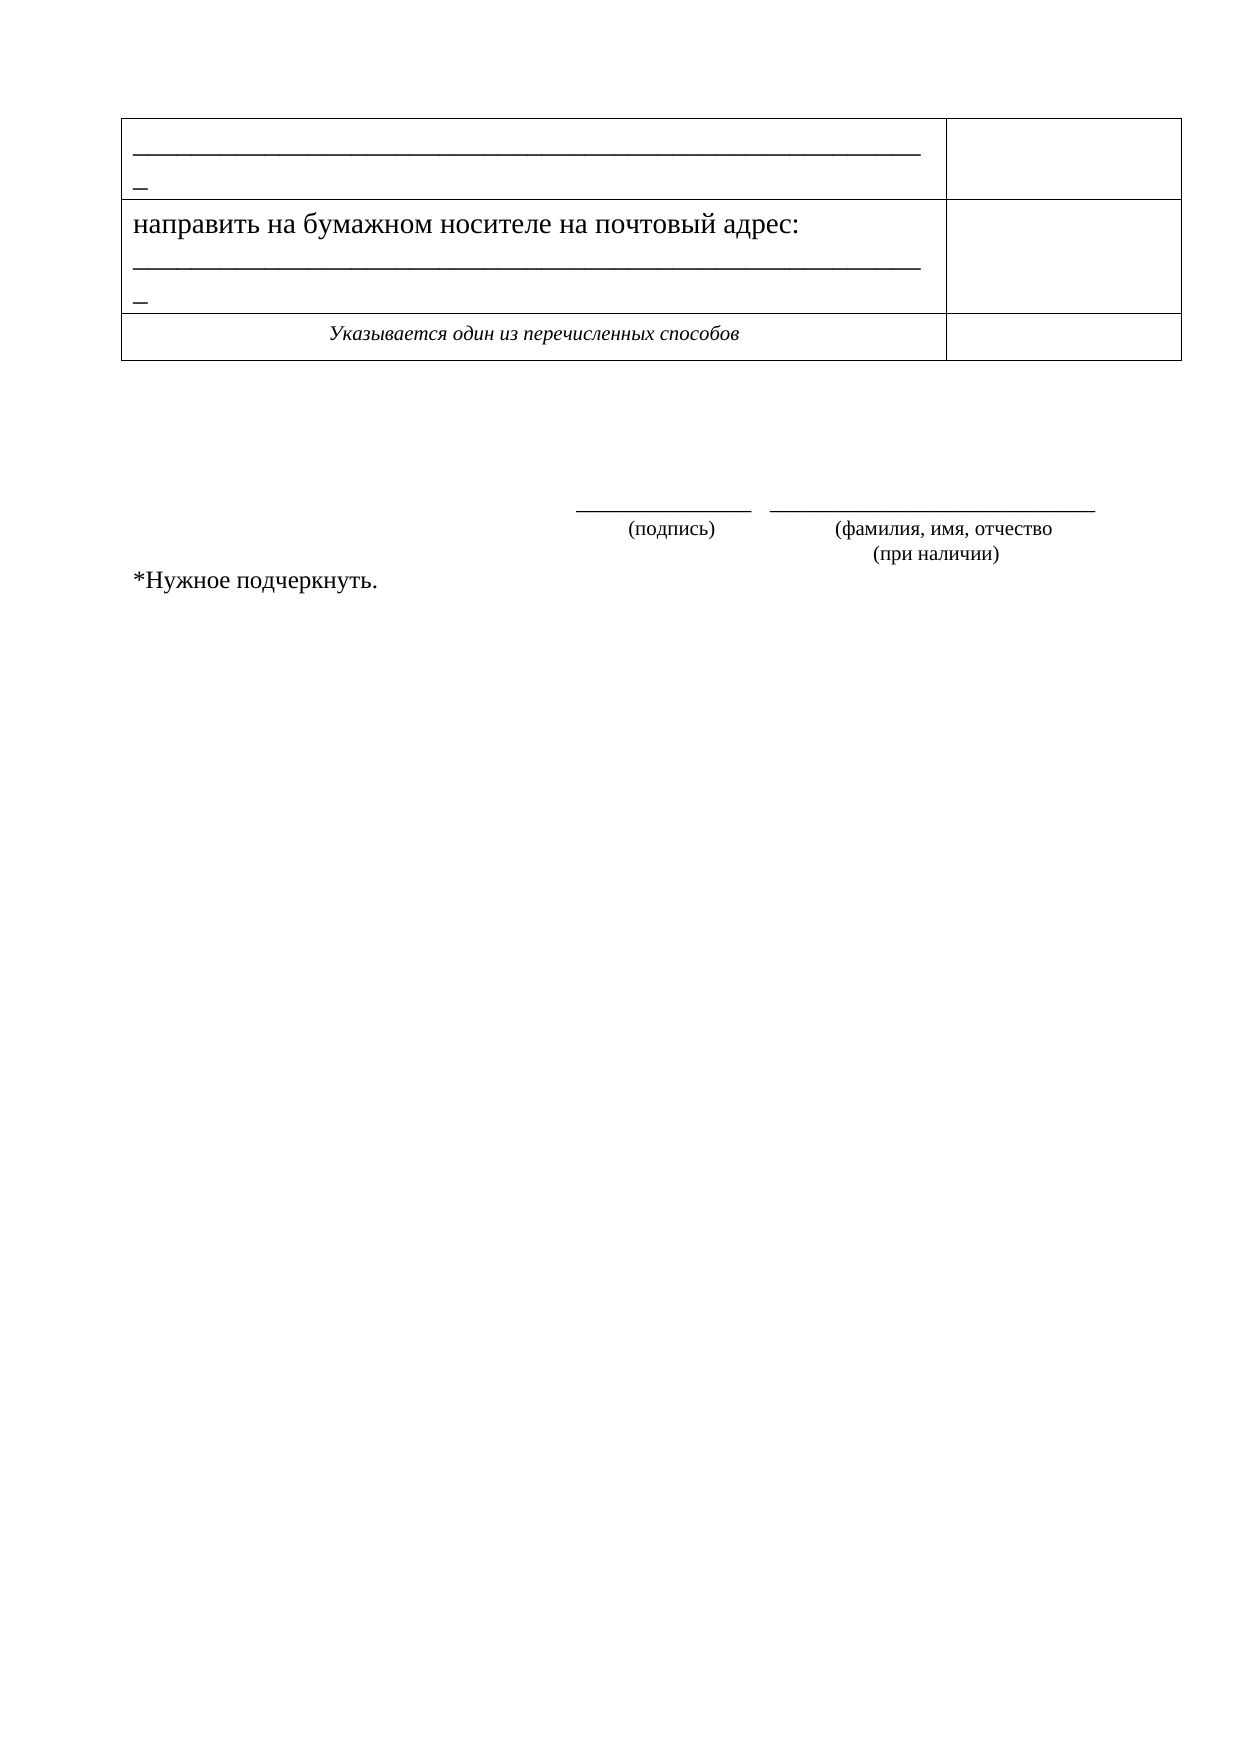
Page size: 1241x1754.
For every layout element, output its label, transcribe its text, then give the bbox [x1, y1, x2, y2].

text (при наличии) [576, 540, 1181, 565]
table_cell Указывается один из перечисленных способов [122, 314, 946, 360]
text ______________ __________________________ [576, 486, 1181, 515]
text *Нужное подчеркнуть. [133, 565, 1181, 593]
table_cell направить на бумажном носителе на почтовый адрес: _______________________________________________________ [122, 200, 946, 313]
table_cell [947, 314, 1181, 360]
table_cell [947, 119, 1181, 199]
text (подпись) (фамилия, имя, отчество [576, 515, 1181, 540]
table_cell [122, 119, 946, 199]
table_cell [947, 200, 1181, 313]
